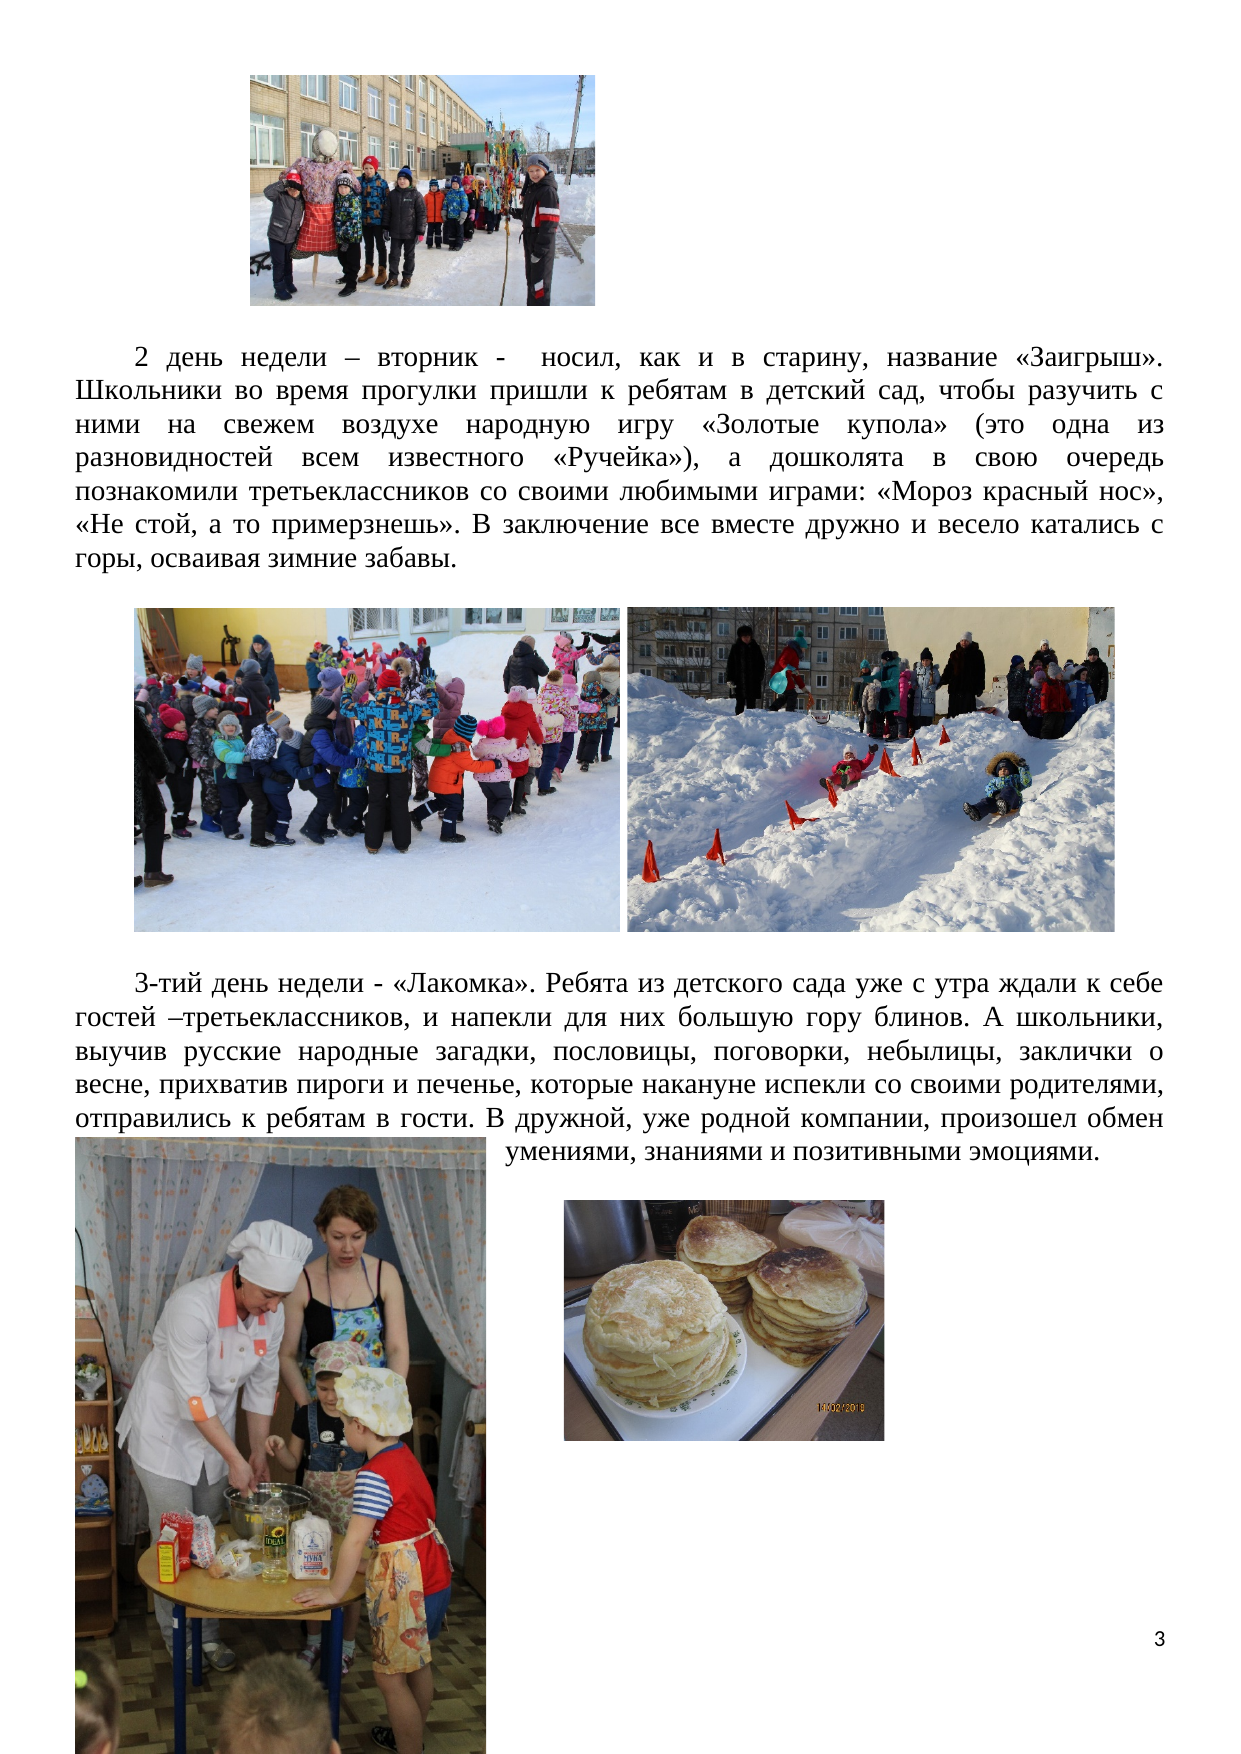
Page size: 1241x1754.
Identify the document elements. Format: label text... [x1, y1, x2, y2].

picture [563, 1200, 885, 1441]
picture [134, 608, 620, 932]
picture [75, 1137, 487, 1754]
picture [627, 607, 1115, 932]
text 3-тий день недели - «Лакомка». Ребята из детского сада уже с утра ждали к себе гостей –третьеклассников, и напекли для них большую гору блинов. А школьники, выучив русские народные загадки, пословицы, поговорки, небылицы, заклички о весне, прихватив пироги и печенье, которые накануне испекли со своими родителями, отправились к ребятам в гости. В дружной, уже родной компании, произошел обмен умениями, знаниями и позитивными эмоциями. [75, 966, 1165, 1167]
picture [250, 75, 596, 306]
text 2 день недели – вторник - носил, как и в старину, название «Заигрыш». Школьники во время прогулки пришли к ребятам в детский сад, чтобы разучить с ними на свежем воздухе народную игру «Золотые купола» (это одна из разновидностей всем известного «Ручейка»), а дошколята в свою очередь познакомили третьеклассников со своими любимыми играми: «Мороз красный нос», «Не стой, а то примерзнешь». В заключение все вместе дружно и весело катались с горы, осваивая зимние забавы. [75, 339, 1165, 573]
